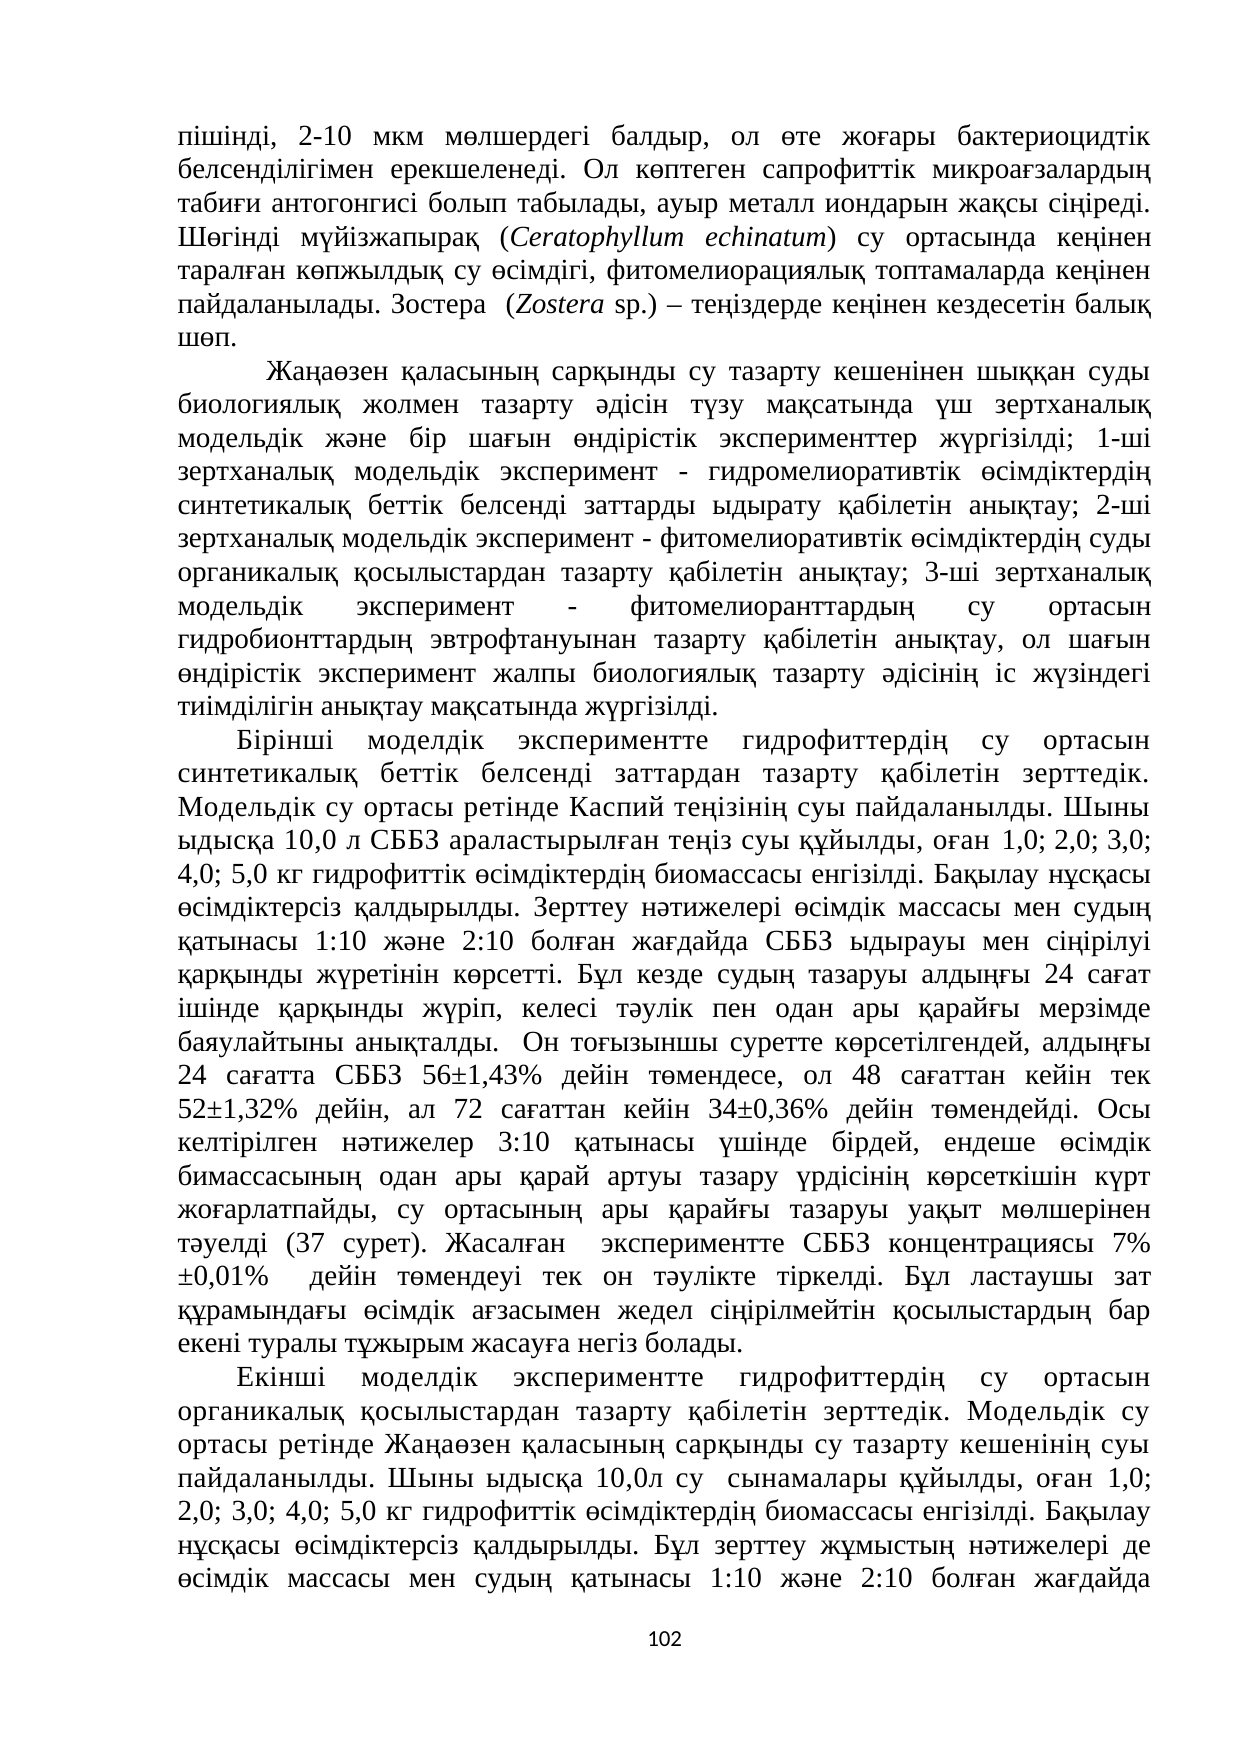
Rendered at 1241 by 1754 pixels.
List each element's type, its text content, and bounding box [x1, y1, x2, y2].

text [177, 118, 1152, 353]
text Жаңаөзен қаласының сарқынды су тазарту кешенінен шыққан суды биологиялық жолмен тазарту әдісін түзу мақсатында үш зертханалық модельдік және бір шағын өндірістік эксперименттер жүргізілді; 1-ші зертханалық модельдік эксперимент - гидромелиоративтік өсімдіктердің синтетикалық беттік белсенді заттарды ыдырату қабілетін анықтау; 2-ші зертханалық модельдік эксперимент - фитомелиоративтік өсімдіктердің суды органикалық қосылыстардан тазарту қабілетін анықтау; 3-ші зертханалық модельдік эксперимент - фитомелиоранттардың су ортасын гидробионттардың эвтрофтануынан тазарту қабілетін анықтау, ол шағын өндірістік эксперимент жалпы биологиялық тазарту әдісінің іс жүзіндегі тиімділігін анықтау мақсатында жүргізілді. [177, 353, 1152, 722]
text Бірінші моделдік экспериментте гидрофиттердің су ортасын синтетикалық беттік белсенді заттардан тазарту қабілетін зерттедік. Модельдік су ортасы ретінде Каспий теңізінің суы пайдаланылды. Шыны ыдысқа 10,0 л СББЗ араластырылған теңіз суы құйылды, оған 1,0; 2,0; 3,0; 4,0; 5,0 кг гидрофиттік өсімдіктердің биомассасы енгізілді. Бақылау нұсқасы өсімдіктерсіз қалдырылды. Зерттеу нәтижелері өсімдік массасы мен судың қатынасы 1:10 және 2:10 болған жағдайда СББЗ ыдырауы мен сіңірілуі қарқынды жүретінін көрсетті. Бұл кезде судың тазаруы алдыңғы 24 сағат ішінде қарқынды жүріп, келесі тәулік пен одан ары қарайғы мерзімде баяулайтыны анықталды. Он тоғызыншы суретте көрсетілгендей, алдыңғы 24 сағатта СББЗ 56±1,43% дейін төмендесе, ол 48 сағаттан кейін тек 52±1,32% дейін, ал 72 сағаттан кейін 34±0,36% дейін төмендейді. Осы келтірілген нәтижелер 3:10 қатынасы үшінде бірдей, ендеше өсімдік бимассасының одан ары қарай артуы тазару үрдісінің көрсеткішін күрт жоғарлатпайды, су ортасының ары қарайғы тазаруы уақыт мөлшерінен тәуелді (37 сурет). Жасалған экспериментте СББЗ концентрациясы 7%±0,01% дейін төмендеуі тек он тәулікте тіркелді. Бұл ластаушы зат құрамындағы өсімдік ағзасымен жедел сіңірілмейтін қосылыстардың бар екені туралы тұжырым жасауға негіз болады. [177, 722, 1152, 1359]
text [177, 1359, 1152, 1594]
